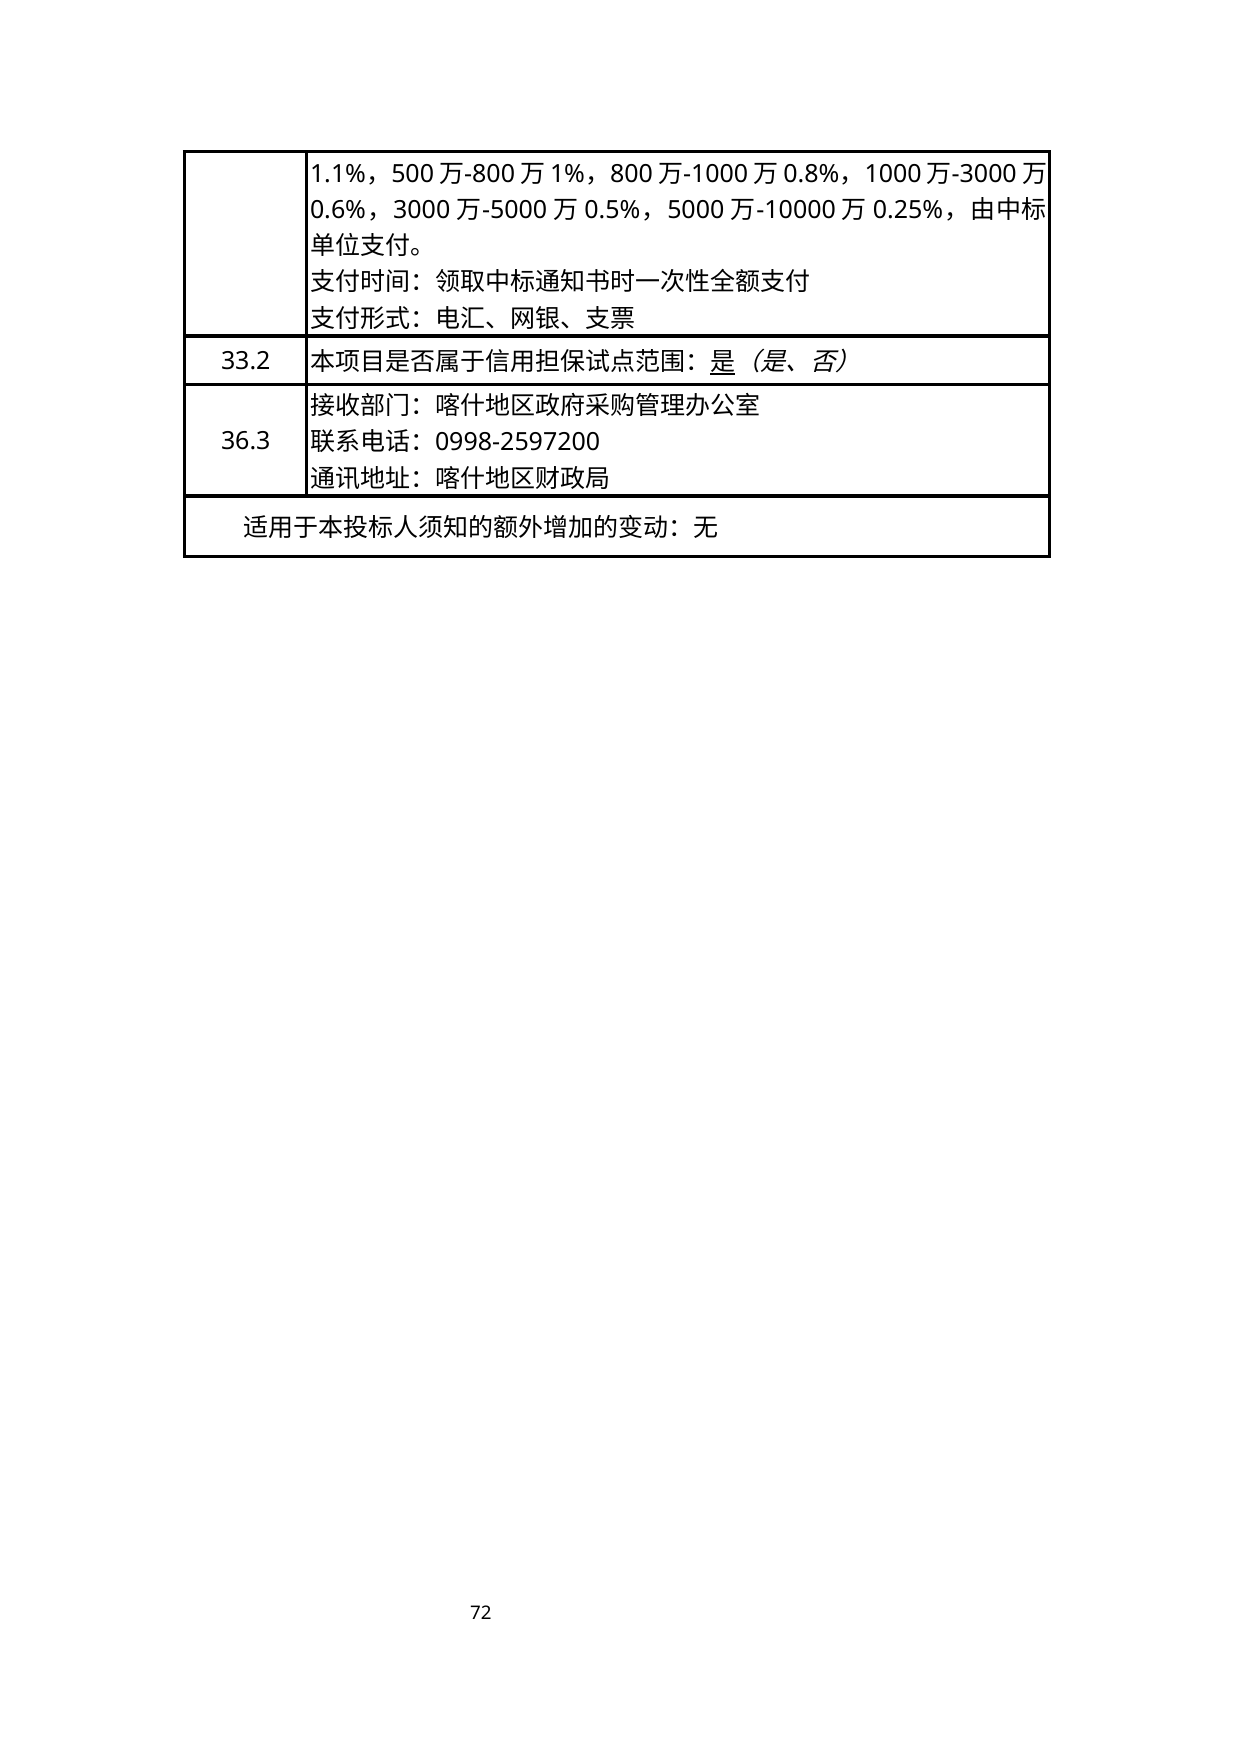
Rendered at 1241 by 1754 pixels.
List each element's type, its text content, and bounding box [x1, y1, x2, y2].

table_cell 36.3 [186, 386, 305, 494]
table_cell 32 [186, 153, 305, 334]
table_cell 适用于本投标人须知的额外增加的变动：无 [186, 498, 1048, 554]
table_cell 本项目是否属于信用担保试点范围：是（是、否） [308, 338, 1048, 382]
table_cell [308, 153, 1048, 334]
table_cell 接收部门：喀什地区政府采购管理办公室 联系电话：0998-2597200 通讯地址：喀什地区财政局 [308, 386, 1048, 494]
table_cell 33.2 [186, 338, 305, 382]
